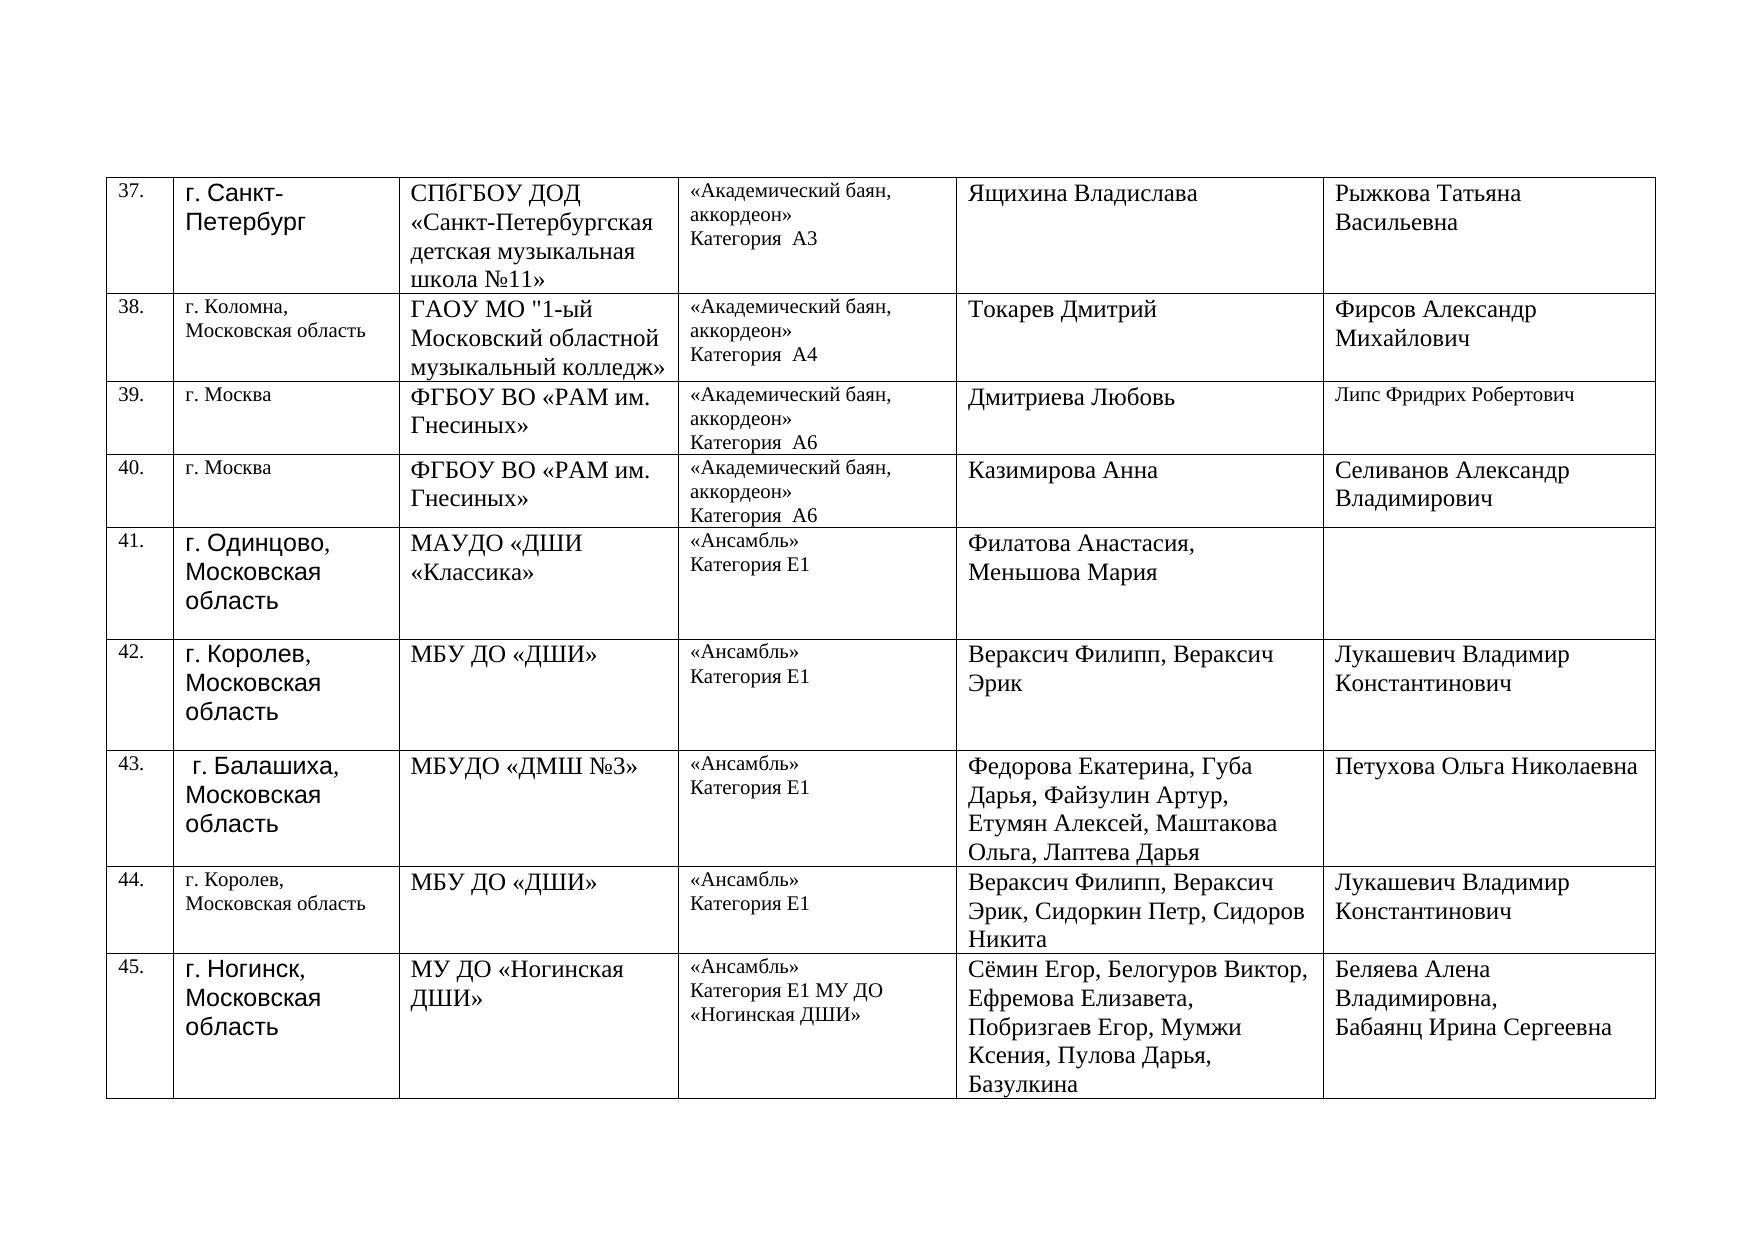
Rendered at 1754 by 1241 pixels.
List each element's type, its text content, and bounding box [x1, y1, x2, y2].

table_cell МБУ ДО «ДШИ» [400, 867, 678, 953]
table_cell ГАОУ МО "1-ый Московский областной музыкальный колледж» [400, 294, 678, 381]
table_cell г. Королев, Московская область [174, 867, 399, 953]
table_cell «Ансамбль» Категория Е1 [679, 640, 956, 750]
table_cell Липс Фридрих Робертович [1324, 382, 1655, 454]
table_cell «Академический баян, аккордеон» Категория А6 [679, 455, 956, 527]
table_cell Лукашевич Владимир Константинович [1324, 867, 1655, 953]
table_cell 45. [107, 954, 173, 1098]
table_cell Селиванов Александр Владимирович [1324, 455, 1655, 527]
table_cell Токарев Дмитрий [957, 294, 1323, 381]
table_cell «Ансамбль» Категория Е1 МУ ДО «Ногинская ДШИ» [679, 954, 956, 1098]
table_cell ФГБОУ ВО «РАМ им. Гнесиных» [400, 455, 678, 527]
table_cell г. Ногинск, Московская область [174, 954, 399, 1098]
table_cell МБУ ДО «ДШИ» [400, 640, 678, 750]
table_cell 38. [107, 294, 173, 381]
table_cell «Ансамбль» Категория Е1 [679, 751, 956, 866]
table_cell МАУДО «ДШИ «Классика» [400, 528, 678, 638]
table_cell МУ ДО «Ногинская ДШИ» [400, 954, 678, 1098]
table_cell МБУДО «ДМШ №3» [400, 751, 678, 866]
table_cell г. Санкт-Петербург [174, 178, 399, 293]
table_cell Дмитриева Любовь [957, 382, 1323, 454]
table_cell Лукашевич Владимир Константинович [1324, 640, 1655, 750]
table_cell г. Коломна, Московская область [174, 294, 399, 381]
table_cell 44. [107, 867, 173, 953]
table_cell Казимирова Анна [957, 455, 1323, 527]
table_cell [679, 178, 956, 293]
table_cell «Академический баян, аккордеон» Категория А4 [679, 294, 956, 381]
table_cell 41. [107, 528, 173, 638]
table_cell г. Москва [174, 455, 399, 527]
table_cell «Академический баян, аккордеон» Категория А6 [679, 382, 956, 454]
table_cell Рыжкова Татьяна Васильевна [1324, 178, 1655, 293]
table_cell г. Москва [174, 382, 399, 454]
table_cell Федорова Екатерина, Губа Дарья, Файзулин Артур, Етумян Алексей, Маштакова Ольга, Лаптева Дарья [957, 751, 1323, 866]
table_cell «Ансамбль» Категория Е1 [679, 867, 956, 953]
table_cell Сёмин Егор, Белогуров Виктор, Ефремова Елизавета, Побризгаев Егор, Мумжи Ксения, Пулова Дарья, Базулкина [957, 954, 1323, 1098]
table_cell Филатова Анастасия, Меньшова Мария [957, 528, 1323, 638]
table_cell СПбГБОУ ДОД «Санкт-Петербургская детская музыкальная школа №11» [400, 178, 678, 293]
table_cell 39. [107, 382, 173, 454]
table_cell 43. [107, 751, 173, 866]
table_cell 40. [107, 455, 173, 527]
table_cell 42. [107, 640, 173, 750]
table_cell 37. [107, 178, 173, 293]
table_cell г. Королев, Московская область [174, 640, 399, 750]
table_cell Беляева Алена Владимировна, Бабаянц Ирина Сергеевна [1324, 954, 1655, 1098]
table_cell г. Одинцово, Московская область [174, 528, 399, 638]
table_cell Вераксич Филипп, Вераксич Эрик [957, 640, 1323, 750]
table_cell ФГБОУ ВО «РАМ им. Гнесиных» [400, 382, 678, 454]
table_cell Петухова Ольга Николаевна [1324, 751, 1655, 866]
table_cell г. Балашиха, Московская область [174, 751, 399, 866]
table_cell Вераксич Филипп, Вераксич Эрик, Сидоркин Петр, Сидоров Никита [957, 867, 1323, 953]
table_cell Ящихина Владислава [957, 178, 1323, 293]
table_cell Фирсов Александр Михайлович [1324, 294, 1655, 381]
table_cell «Ансамбль» Категория Е1 [679, 528, 956, 638]
table_cell [1324, 528, 1655, 638]
